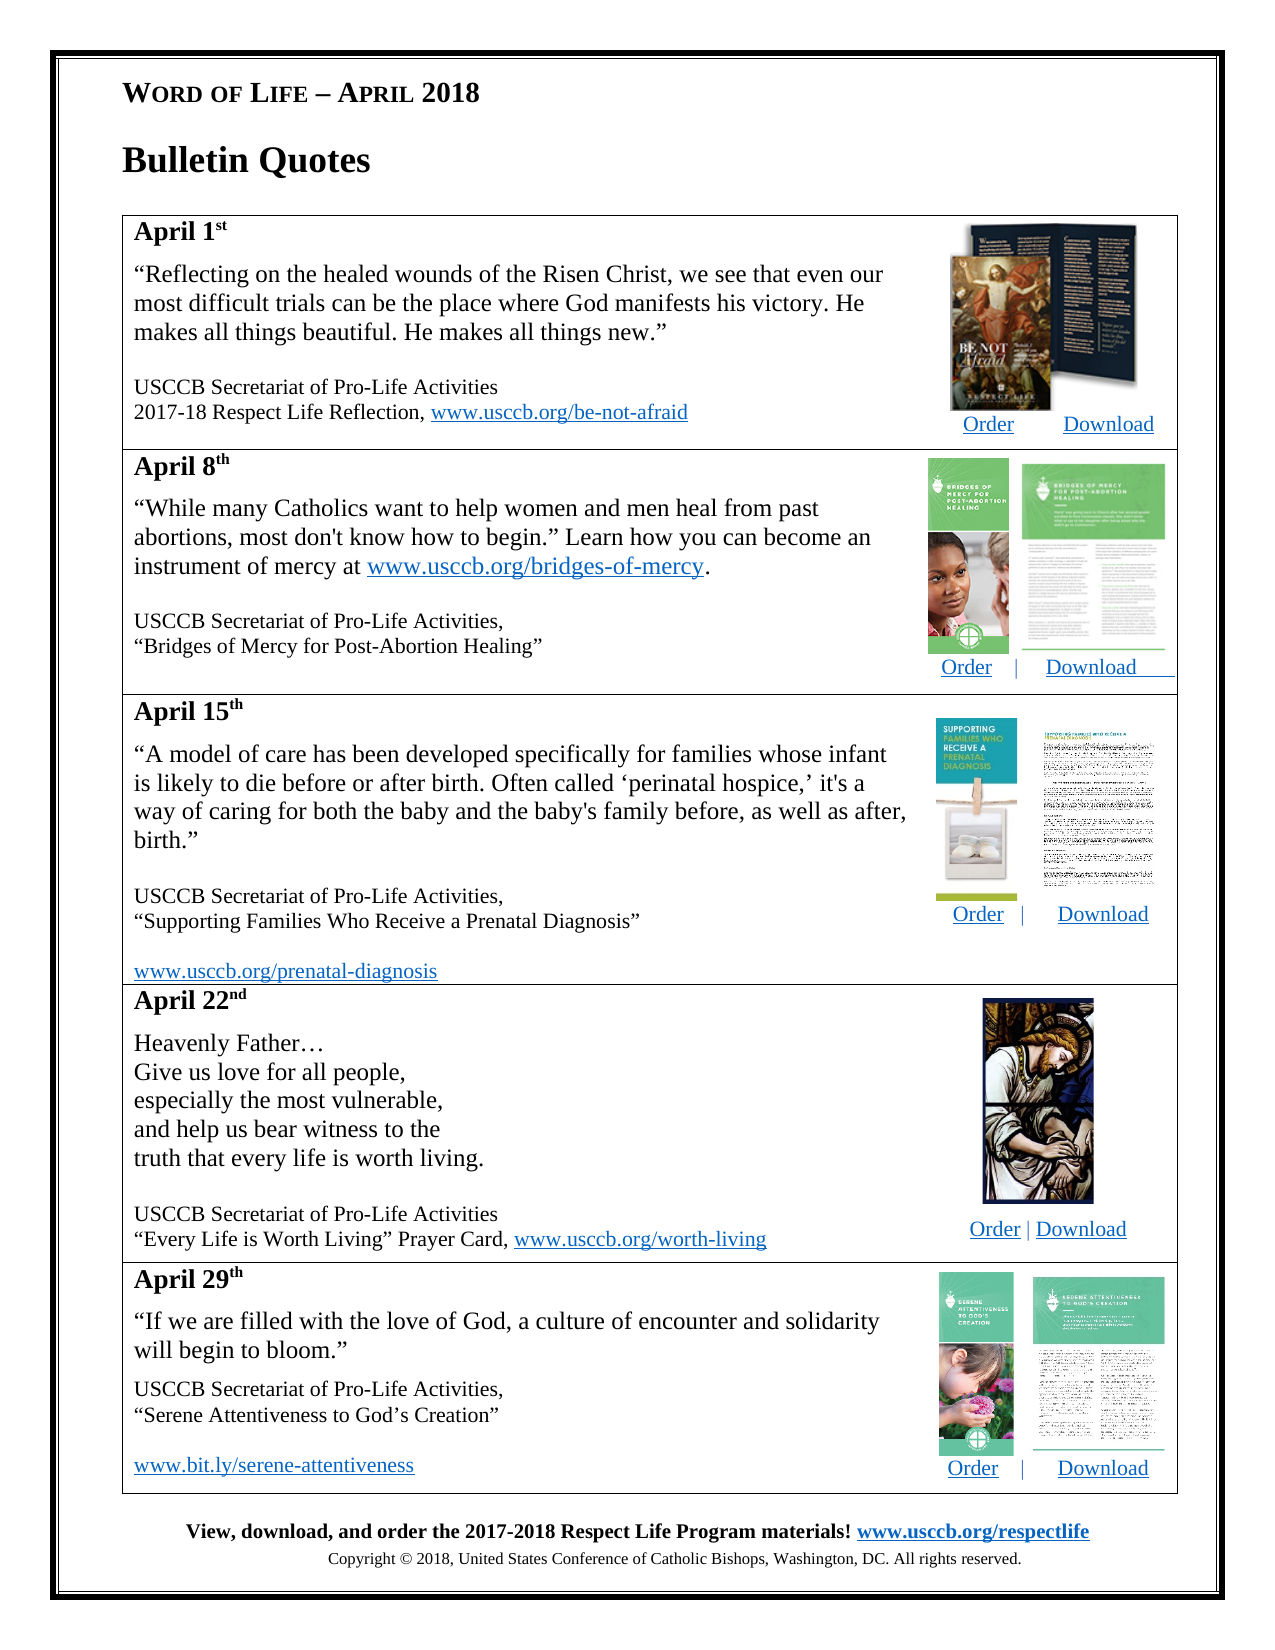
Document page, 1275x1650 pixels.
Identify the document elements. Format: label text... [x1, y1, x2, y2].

table_cell April 8th “While many Catholics want to help women and men heal from past abortions, most don't know how to begin.” Learn how you can become an instrument of mercy at www.usccb.org/bridges-of-mercy. USCCB Secretariat of Pro-Life Activities, “Bridges of Mercy for Post-Abortion Healing” [123, 450, 919, 694]
table_cell April 15th “A model of care has been developed specifically for families whose infant is likely to die before or after birth. Often called ‘perinatal hospice,’ it's a way of caring for both the baby and the baby's family before, as well as after, birth.” USCCB Secretariat of Pro-Life Activities, “Supporting Families Who Receive a Prenatal Diagnosis” www.usccb.org/prenatal-diagnosis [123, 695, 919, 983]
table_cell April 29th “If we are filled with the love of God, a culture of encounter and solidarity will begin to bloom.” USCCB Secretariat of Pro-Life Activities, “Serene Attentiveness to God’s Creation” www.bit.ly/serene-attentiveness [123, 1263, 919, 1493]
picture [936, 718, 1018, 901]
table_header Order Download [919, 216, 1177, 449]
picture [950, 223, 1138, 411]
picture [1017, 459, 1169, 655]
text Bulletin Quotes [122, 137, 1153, 180]
text Word of Life – April 2018 [122, 75, 1153, 108]
table_cell Order | Download [919, 1263, 1177, 1493]
table_cell April 22nd Heavenly Father… Give us love for all people, especially the most vulnerable, and help us bear witness to the truth that every life is worth living. USCCB Secretariat of Pro-Life Activities “Every Life is Worth Living” Prayer Card, www.usccb.org/worth-living [123, 985, 919, 1262]
picture [928, 458, 1009, 654]
table_cell Order | Download [919, 695, 1177, 983]
table_cell Order | Download [919, 450, 1177, 694]
table_header April 1st “Reflecting on the healed wounds of the Risen Christ, we see that even our most difficult trials can be the place where God manifests his victory. He makes all things beautiful. He makes all things new.” USCCB Secretariat of Pro-Life Activities 2017-18 Respect Life Reflection, www.usccb.org/be-not-afraid [123, 216, 919, 449]
picture [939, 1272, 1014, 1456]
picture [1028, 718, 1170, 901]
picture [1028, 1272, 1169, 1455]
table_cell Order | Download [919, 985, 1177, 1262]
picture [981, 998, 1094, 1202]
